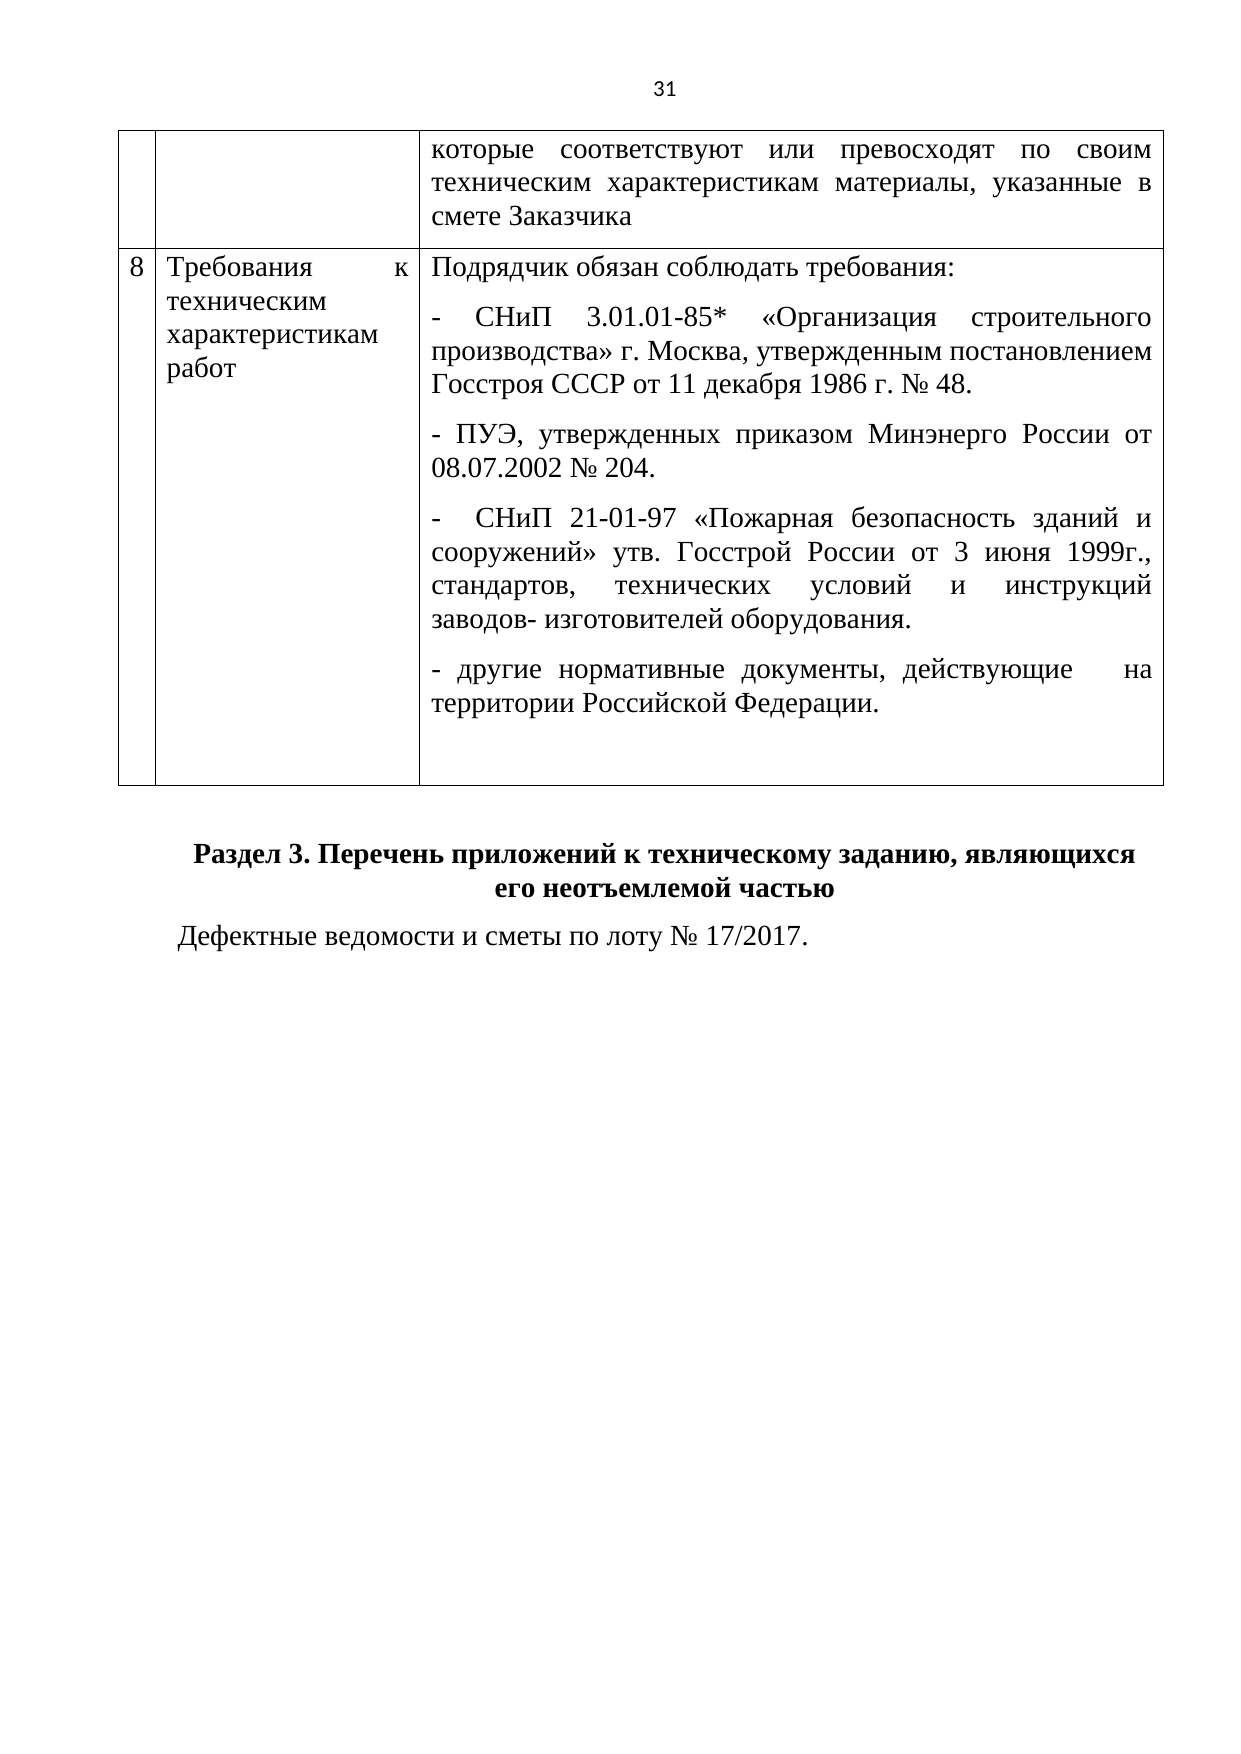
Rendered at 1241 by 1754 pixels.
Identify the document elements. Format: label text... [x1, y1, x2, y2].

text Раздел 3. Перечень приложений к техническому заданию, являющихся его неотъемлемой частью [177, 836, 1152, 903]
table_cell 8 [119, 249, 155, 785]
table_cell Требования к техническим характеристикам работ [156, 249, 419, 785]
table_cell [156, 131, 419, 248]
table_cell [420, 131, 1163, 248]
table_cell Подрядчик обязан соблюдать требования: - СНиП 3.01.01-85* «Организация строительного производства» г. Москва, утвержденным постановлением Госстроя СССР от 11 декабря 1986 г. № 48. - ПУЭ, утвержденных приказом Минэнерго России от 08.07.2002 № 204. - СНиП 21-01-97 «Пожарная безопасность зданий и сооружений» утв. Госстрой России от 3 июня 1999г., стандартов, технических условий и инструкций заводов- изготовителей оборудования. - другие нормативные документы, действующие на территории Российской Федерации. [420, 249, 1163, 785]
text Дефектные ведомости и сметы по лоту № 17/2017. [177, 920, 1152, 951]
table_cell 7 [119, 131, 155, 248]
